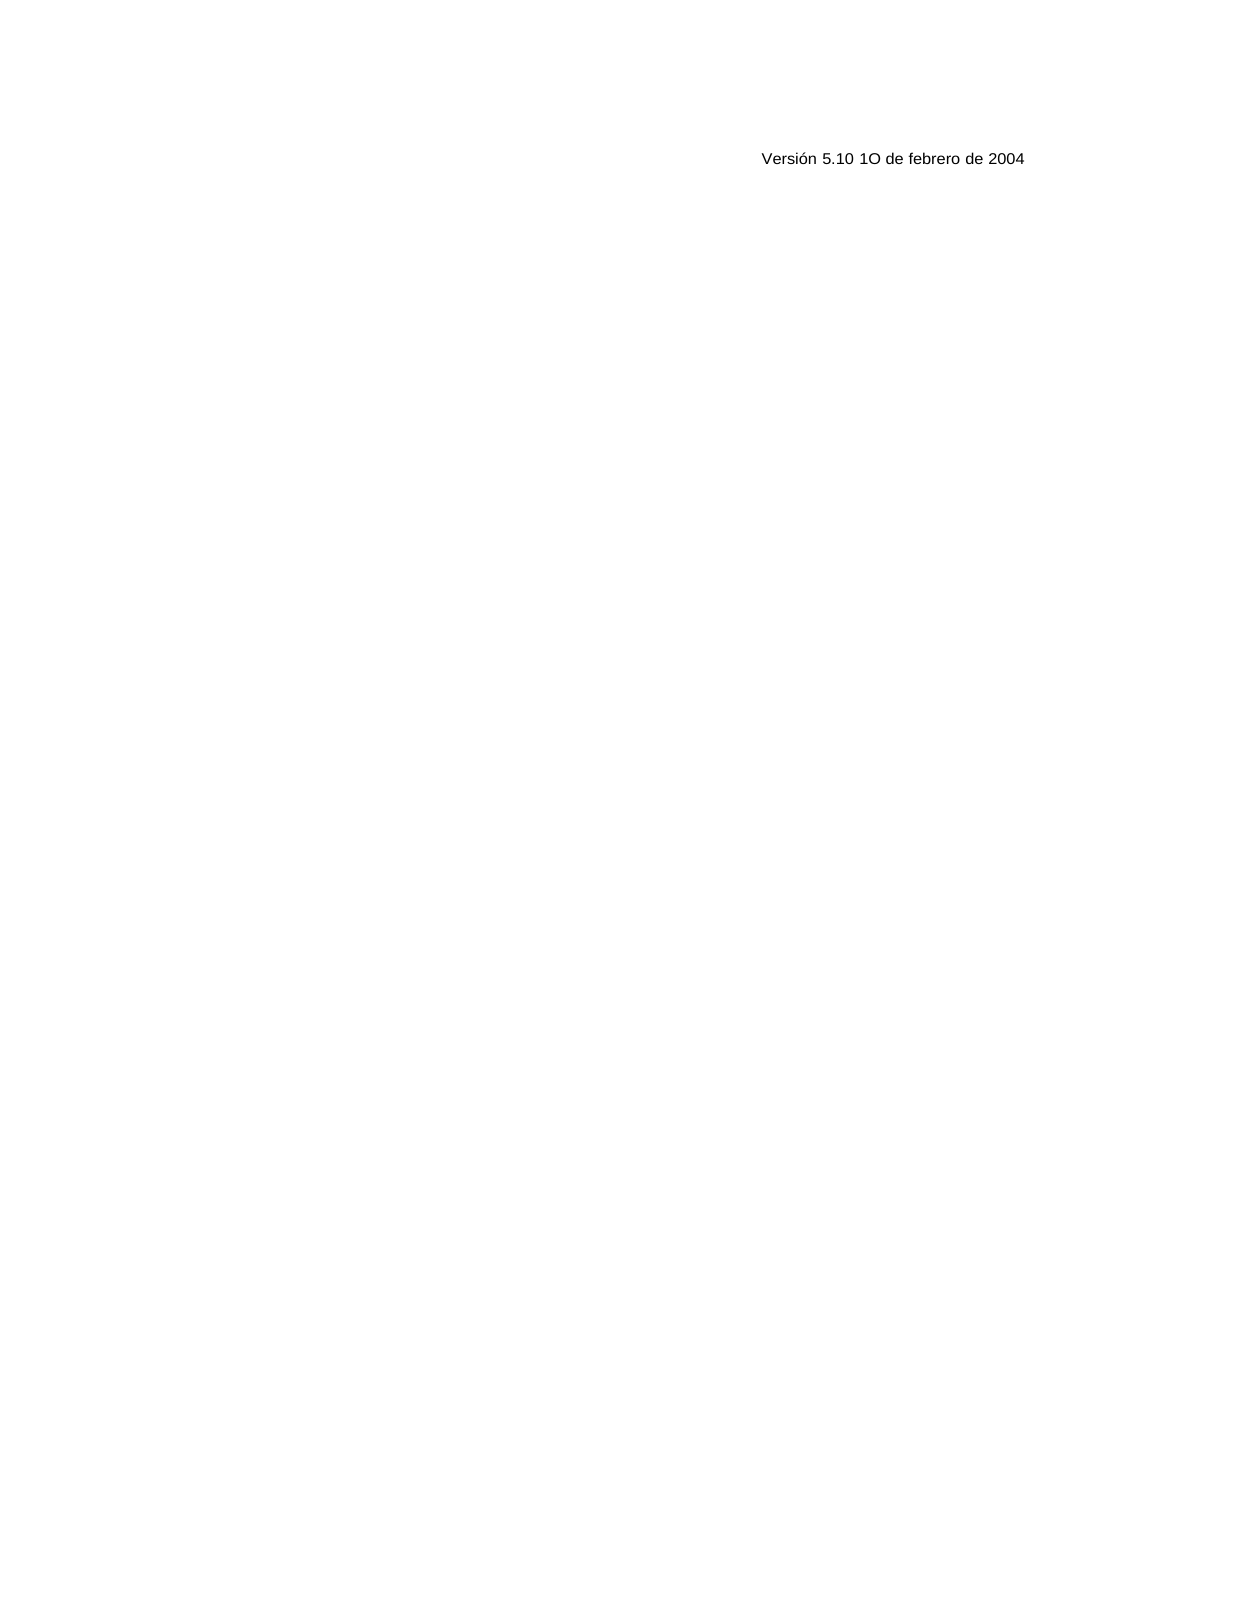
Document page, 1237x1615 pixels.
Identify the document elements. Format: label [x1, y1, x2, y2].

text [656, 150, 1025, 168]
